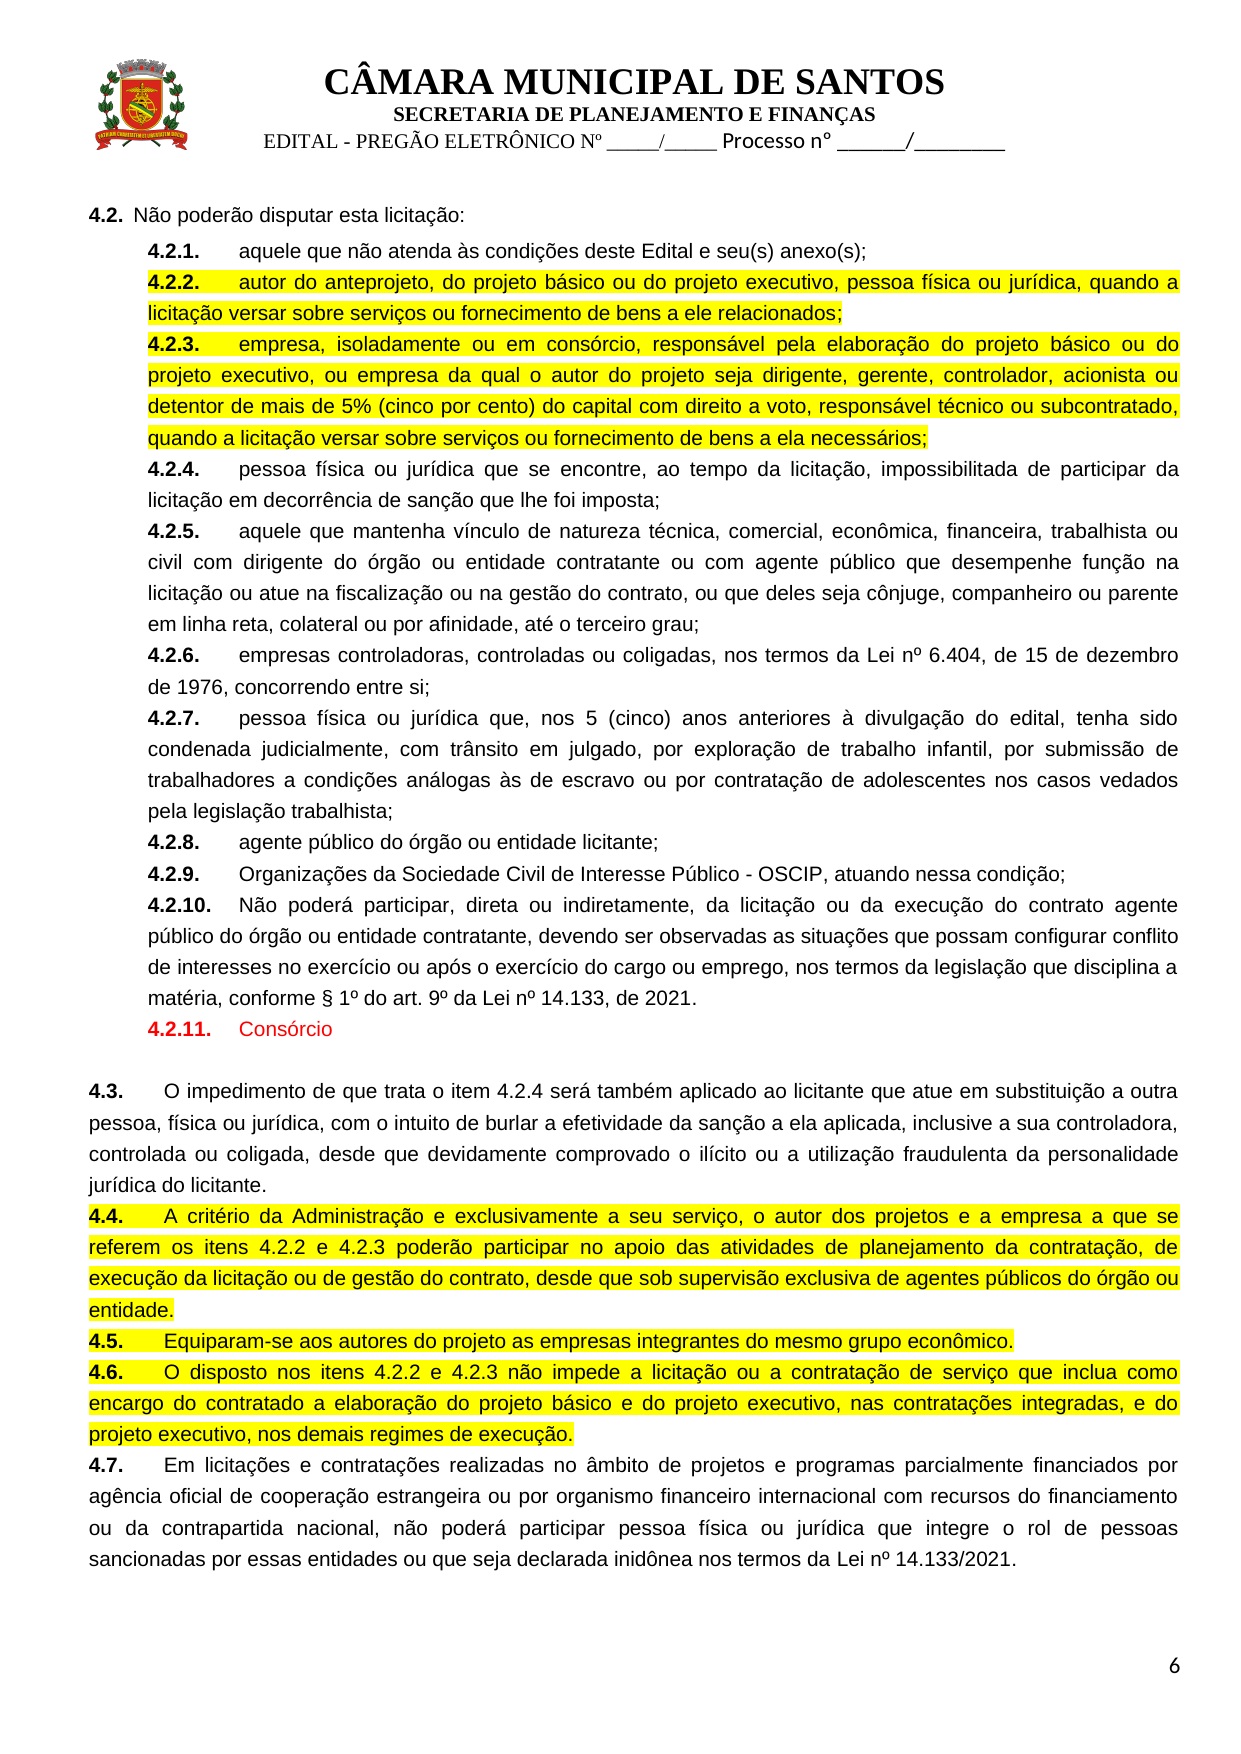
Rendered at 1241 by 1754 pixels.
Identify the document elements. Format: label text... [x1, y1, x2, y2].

picture [95, 59, 188, 150]
list Não poderão disputar esta licitação: [89, 202, 1180, 226]
list empresa, isoladamente ou em consórcio, responsável pela elaboração do projeto básico ou do projeto executivo, ou empresa da qual o autor do projeto seja dirigente, gerente, controlador, acionista ou detentor de mais de 5% (cinco por cento) do capital com direito a voto, responsável técnico ou subcontratado, quando a licitação versar sobre serviços ou fornecimento de bens a ela necessários; [148, 418, 1180, 449]
list pessoa física ou jurídica que se encontre, ao tempo da licitação, impossibilitada de participar da licitação em decorrência de sanção que lhe foi imposta; [148, 456, 1180, 512]
list A critério da Administração e exclusivamente a seu serviço, o autor dos projetos e a empresa a que se referem os itens 4.2.2 e 4.2.3 poderão participar no apoio das atividades de planejamento da contratação, de execução da licitação ou de gestão do contrato, desde que sob supervisão exclusiva de agentes públicos do órgão ou entidade. [89, 1290, 1180, 1321]
list Em licitações e contratações realizadas no âmbito de projetos e programas parcialmente financiados por agência oficial de cooperação estrangeira ou por organismo financeiro internacional com recursos do financiamento ou da contrapartida nacional, não poderá participar pessoa física ou jurídica que integre o rol de pessoas sancionadas por essas entidades ou que seja declarada inidônea nos termos da Lei nº 14.133/2021. [89, 1453, 1180, 1571]
list O disposto nos itens 4.2.2 e 4.2.3 não impede a licitação ou a contratação de serviço que inclua como encargo do contratado a elaboração do projeto básico e do projeto executivo, nas contratações integradas, e do projeto executivo, nos demais regimes de execução. [89, 1415, 1180, 1446]
list Equiparam-se aos autores do projeto as empresas integrantes do mesmo grupo econômico. [89, 1328, 1180, 1352]
list Não poderá participar, direta ou indiretamente, da licitação ou da execução do contrato agente público do órgão ou entidade contratante, devendo ser observadas as situações que possam configurar conflito de interesses no exercício ou após o exercício do cargo ou emprego, nos termos da legislação que disciplina a matéria, conforme § 1º do art. 9º da Lei nº 14.133, de 2021. [148, 892, 1180, 1010]
list autor do anteprojeto, do projeto básico ou do projeto executivo, pessoa física ou jurídica, quando a licitação versar sobre serviços ou fornecimento de bens a ele relacionados; [148, 293, 1180, 325]
list O impedimento de que trata o item 4.2.4 será também aplicado ao licitante que atue em substituição a outra pessoa, física ou jurídica, com o intuito de burlar a efetividade da sanção a ela aplicada, inclusive a sua controladora, controlada ou coligada, desde que devidamente comprovado o ilícito ou a utilização fraudulenta da personalidade jurídica do licitante. [89, 1079, 1180, 1197]
list Organizações da Sociedade Civil de Interesse Público - OSCIP, atuando nessa condição; [148, 861, 1180, 885]
list agente público do órgão ou entidade licitante; [148, 830, 1180, 854]
list aquele que mantenha vínculo de natureza técnica, comercial, econômica, financeira, trabalhista ou civil com dirigente do órgão ou entidade contratante ou com agente público que desempenhe função na licitação ou atue na fiscalização ou na gestão do contrato, ou que deles seja cônjuge, companheiro ou parente em linha reta, colateral ou por afinidade, até o terceiro grau; [148, 519, 1180, 636]
list Consórcio [148, 1017, 1180, 1041]
list empresas controladoras, controladas ou coligadas, nos termos da Lei nº 6.404, de 15 de dezembro de 1976, concorrendo entre si; [148, 643, 1180, 698]
list pessoa física ou jurídica que, nos 5 (cinco) anos anteriores à divulgação do edital, tenha sido condenada judicialmente, com trânsito em julgado, por exploração de trabalho infantil, por submissão de trabalhadores a condições análogas às de escravo ou por contratação de adolescentes nos casos vedados pela legislação trabalhista; [148, 706, 1180, 823]
list aquele que não atenda às condições deste Edital e seu(s) anexo(s); [148, 238, 1180, 262]
